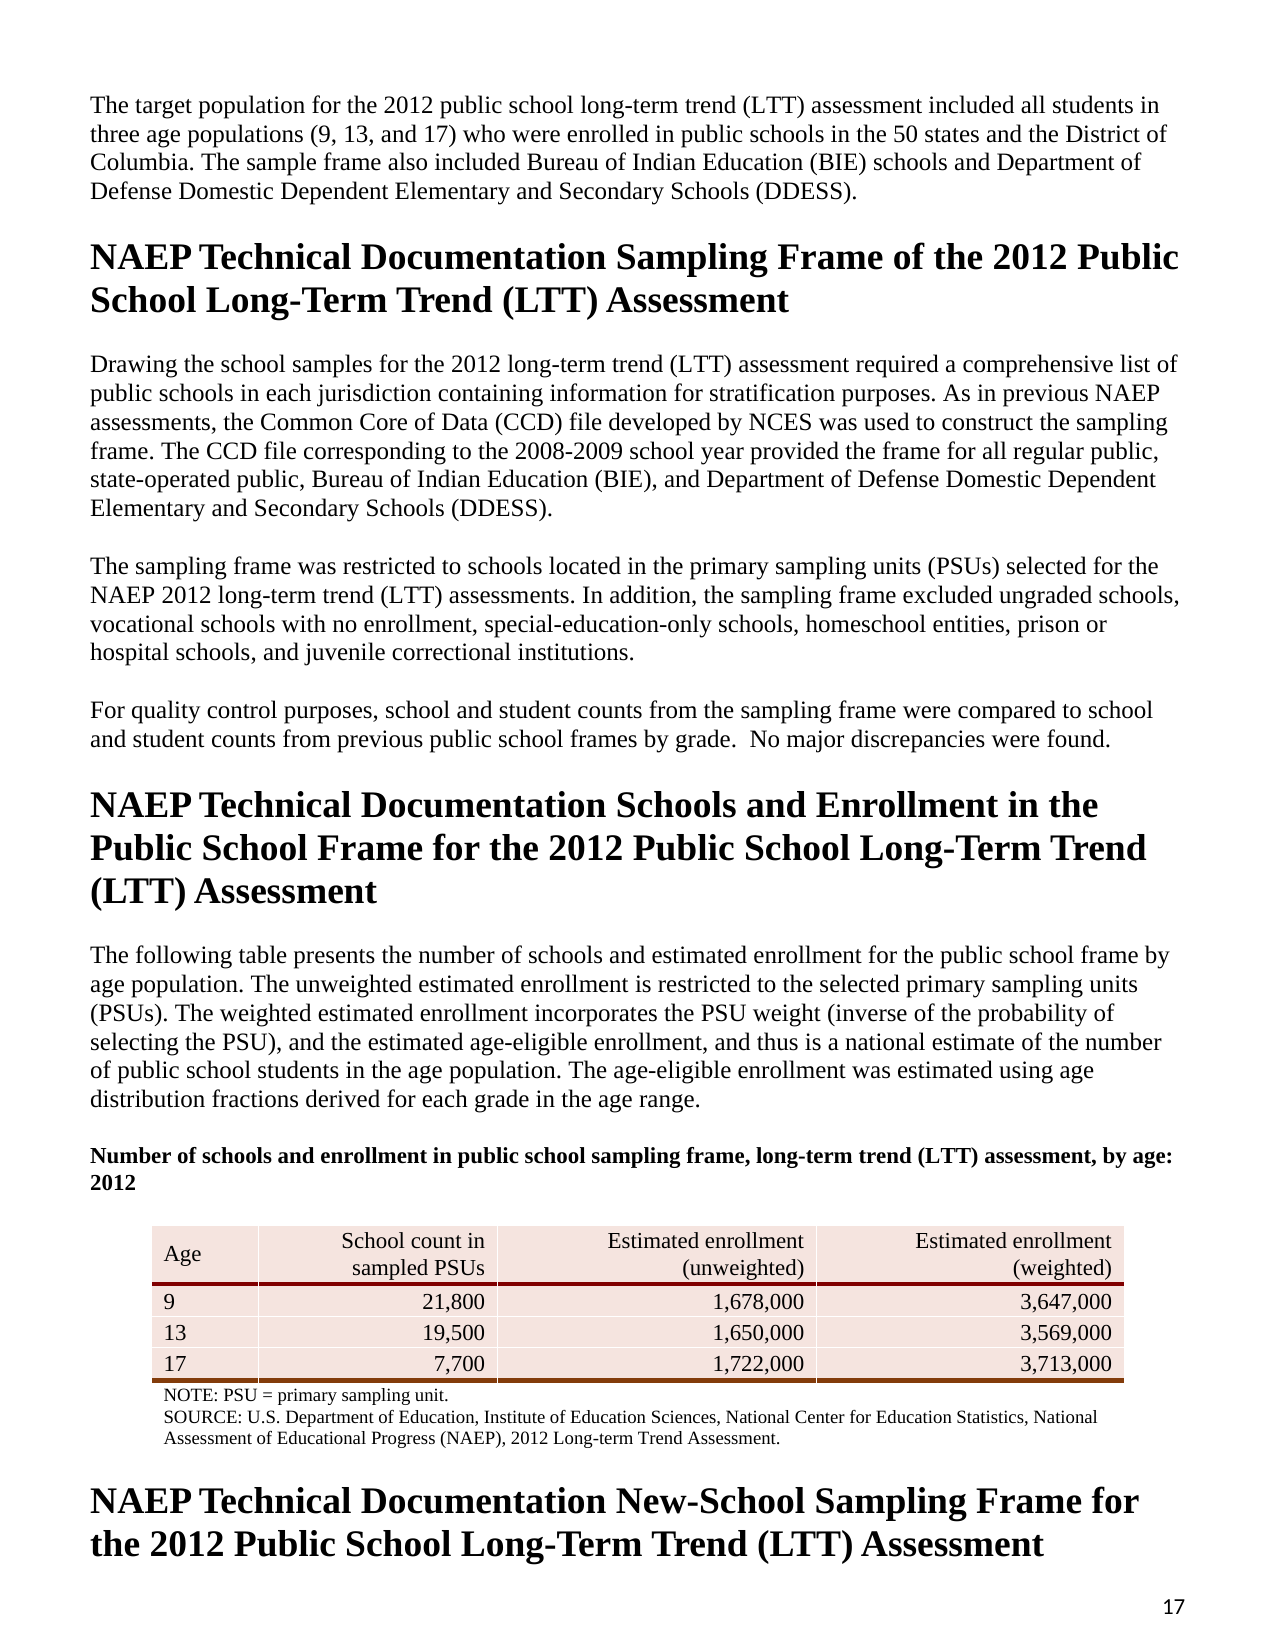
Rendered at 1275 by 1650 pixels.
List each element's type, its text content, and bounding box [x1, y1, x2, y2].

table_cell 1,678,000 [498, 1286, 816, 1316]
text For quality control purposes, school and student counts from the sampling frame were compared to school and student counts from previous public school frames by grade. No major discrepancies were found. [90, 695, 1185, 753]
text NAEP Technical Documentation New-School Sampling Frame for the 2012 Public School Long-Term Trend (LTT) Assessment [90, 1478, 1185, 1564]
table_cell 1,722,000 [498, 1348, 816, 1378]
text NAEP Technical Documentation Schools and Enrollment in the Public School Frame for the 2012 Public School Long-Term Trend (LTT) Assessment [90, 782, 1185, 911]
table_header Age [152, 1226, 258, 1282]
table_cell 19,500 [259, 1317, 497, 1347]
text The sampling frame was restricted to schools located in the primary sampling units (PSUs) selected for the NAEP 2012 long-term trend (LTT) assessments. In addition, the sampling frame excluded ungraded schools, vocational schools with no enrollment, special-education-only schools, homeschool entities, prison or hospital schools, and juvenile correctional institutions. [90, 551, 1185, 666]
text NAEP Technical Documentation Sampling Frame of the 2012 Public School Long-Term Trend (LTT) Assessment [90, 234, 1185, 320]
table_header Estimated enrollment (weighted) [817, 1226, 1124, 1282]
table_header Estimated enrollment (unweighted) [498, 1226, 816, 1282]
text The following table presents the number of schools and estimated enrollment for the public school frame by age population. The unweighted estimated enrollment is restricted to the selected primary sampling units (PSUs). The weighted estimated enrollment incorporates the PSU weight (inverse of the probability of selecting the PSU), and the estimated age-eligible enrollment, and thus is a national estimate of the number of public school students in the age population. The age-eligible enrollment was estimated using age distribution fractions derived for each grade in the age range. [90, 941, 1185, 1113]
text Number of schools and enrollment in public school sampling frame, long-term trend (LTT) assessment, by age: 2012 [90, 1142, 1185, 1195]
table_cell 3,713,000 [817, 1348, 1124, 1378]
table_cell 9 [152, 1286, 258, 1316]
table_cell 17 [152, 1348, 258, 1378]
text The target population for the 2012 public school long-term trend (LTT) assessment included all students in three age populations (9, 13, and 17) who were enrolled in public schools in the 50 states and the District of Columbia. The sample frame also included Bureau of Indian Education (BIE) schools and Department of Defense Domestic Dependent Elementary and Secondary Schools (DDESS). [90, 90, 1185, 205]
table_cell 13 [152, 1317, 258, 1347]
table_cell 3,569,000 [817, 1317, 1124, 1347]
table_cell 7,700 [259, 1348, 497, 1378]
table_cell 1,650,000 [498, 1317, 816, 1347]
table_cell 21,800 [259, 1286, 497, 1316]
table_header School count in sampled PSUs [259, 1226, 497, 1282]
text Drawing the school samples for the 2012 long-term trend (LTT) assessment required a comprehensive list of public schools in each jurisdiction containing information for stratification purposes. As in previous NAEP assessments, the Common Core of Data (CCD) file developed by NCES was used to construct the sampling frame. The CCD file corresponding to the 2008-2009 school year provided the frame for all regular public, state-operated public, Bureau of Indian Education (BIE), and Department of Defense Domestic Dependent Elementary and Secondary Schools (DDESS). [90, 349, 1185, 522]
table_cell NOTE: PSU = primary sampling unit. SOURCE: U.S. Department of Education, Institute of Education Sciences, National Center for Education Statistics, National Assessment of Educational Progress (NAEP), 2012 Long-term Trend Assessment. [152, 1383, 1124, 1450]
table_cell 3,647,000 [817, 1286, 1124, 1316]
